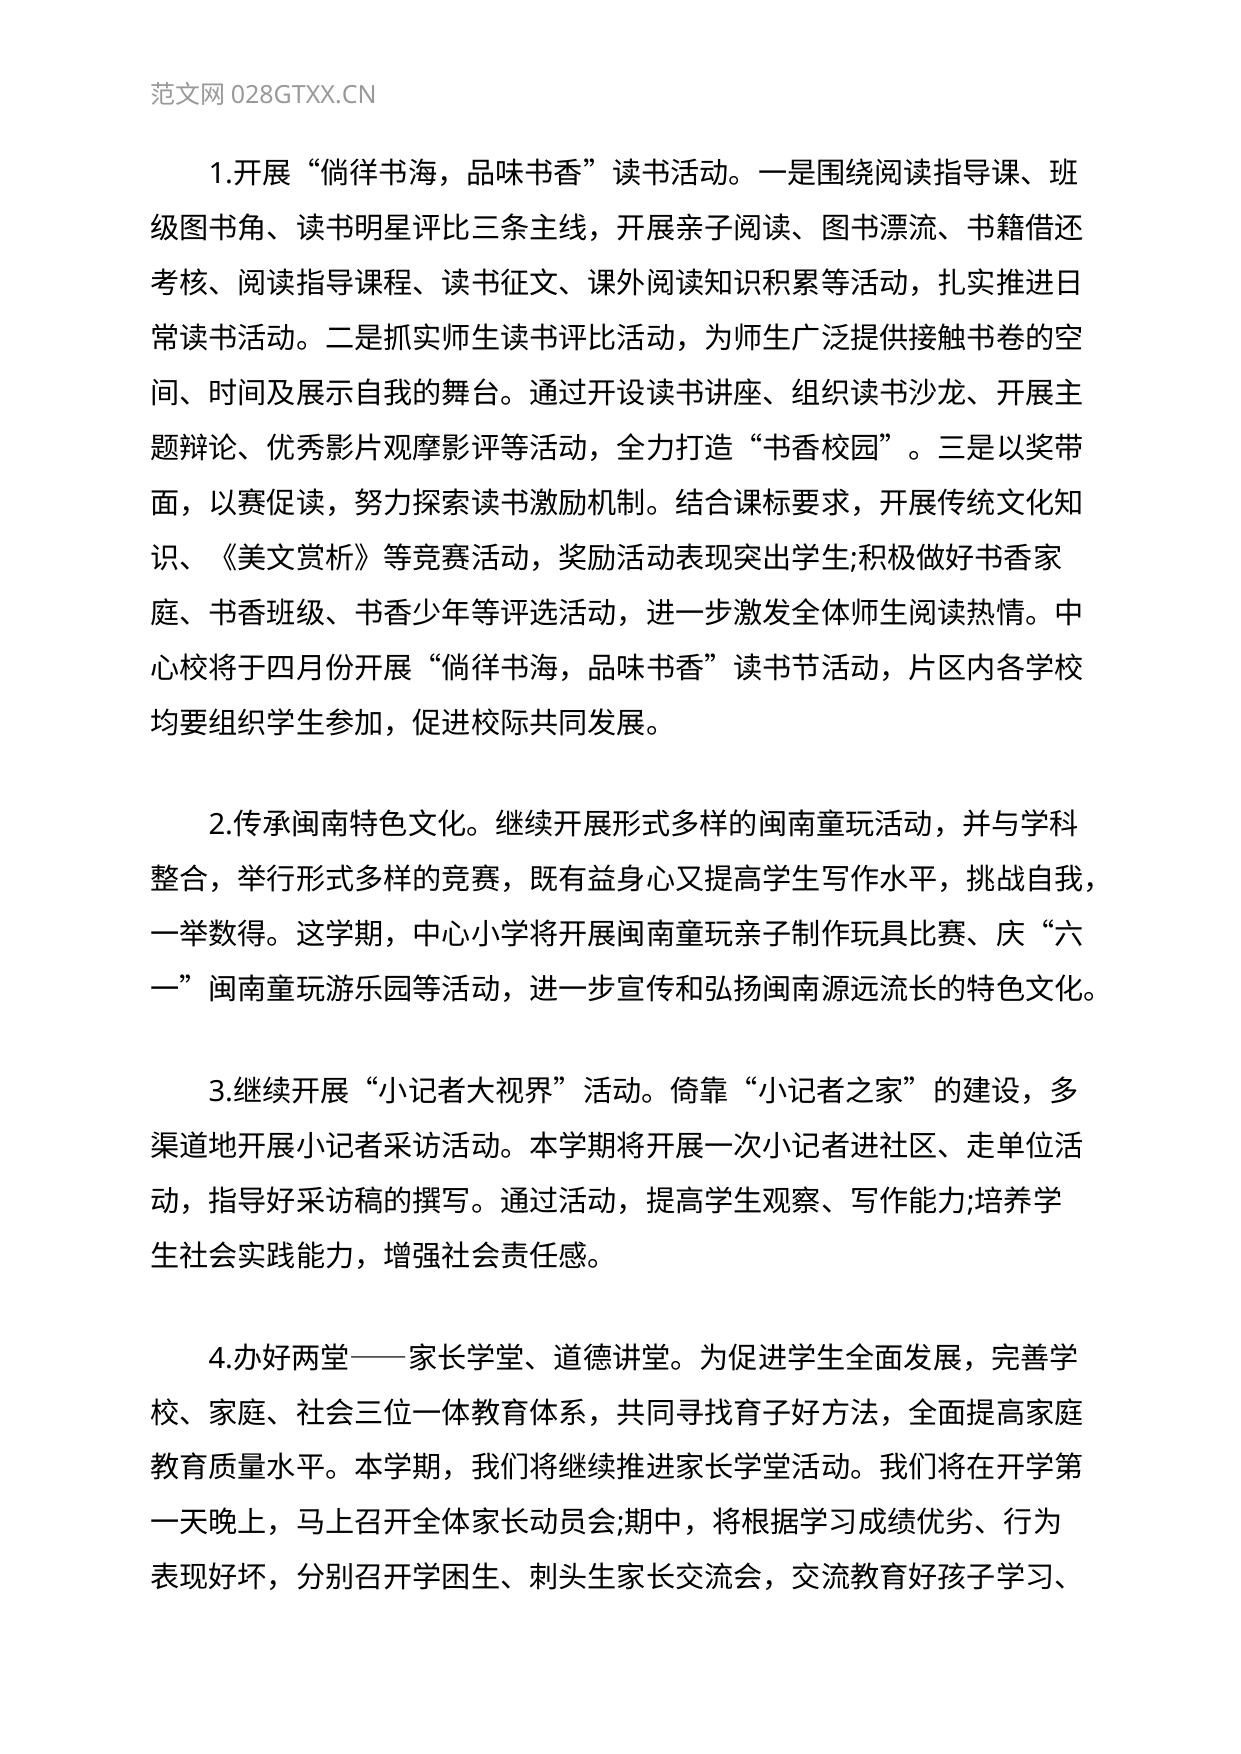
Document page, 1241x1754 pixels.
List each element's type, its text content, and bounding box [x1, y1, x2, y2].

text 3.继续开展“小记者大视界”活动。倚靠“小记者之家”的建设，多渠道地开展小记者采访活动。本学期将开展一次小记者进社区、走单位活动，指导好采访稿的撰写。通过活动，提高学生观察、写作能力;培养学生社会实践能力，增强社会责任感。 [150, 1067, 1090, 1275]
text 2.传承闽南特色文化。继续开展形式多样的闽南童玩活动，并与学科整合，举行形式多样的竞赛，既有益身心又提高学生写作水平，挑战自我，一举数得。这学期，中心小学将开展闽南童玩亲子制作玩具比赛、庆“六一”闽南童玩游乐园等活动，进一步宣传和弘扬闽南源远流长的特色文化。 [150, 801, 1090, 1008]
text 1.开展“倘徉书海，品味书香”读书活动。一是围绕阅读指导课、班级图书角、读书明星评比三条主线，开展亲子阅读、图书漂流、书籍借还考核、阅读指导课程、读书征文、课外阅读知识积累等活动，扎实推进日常读书活动。二是抓实师生读书评比活动，为师生广泛提供接触书卷的空间、时间及展示自我的舞台。通过开设读书讲座、组织读书沙龙、开展主题辩论、优秀影片观摩影评等活动，全力打造“书香校园”。三是以奖带面，以赛促读，努力探索读书激励机制。结合课标要求，开展传统文化知识、《美文赏析》等竞赛活动，奖励活动表现突出学生;积极做好书香家庭、书香班级、书香少年等评选活动，进一步激发全体师生阅读热情。中心校将于四月份开展“倘徉书海，品味书香”读书节活动，片区内各学校均要组织学生参加，促进校际共同发展。 [150, 150, 1090, 741]
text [150, 1334, 1090, 1596]
